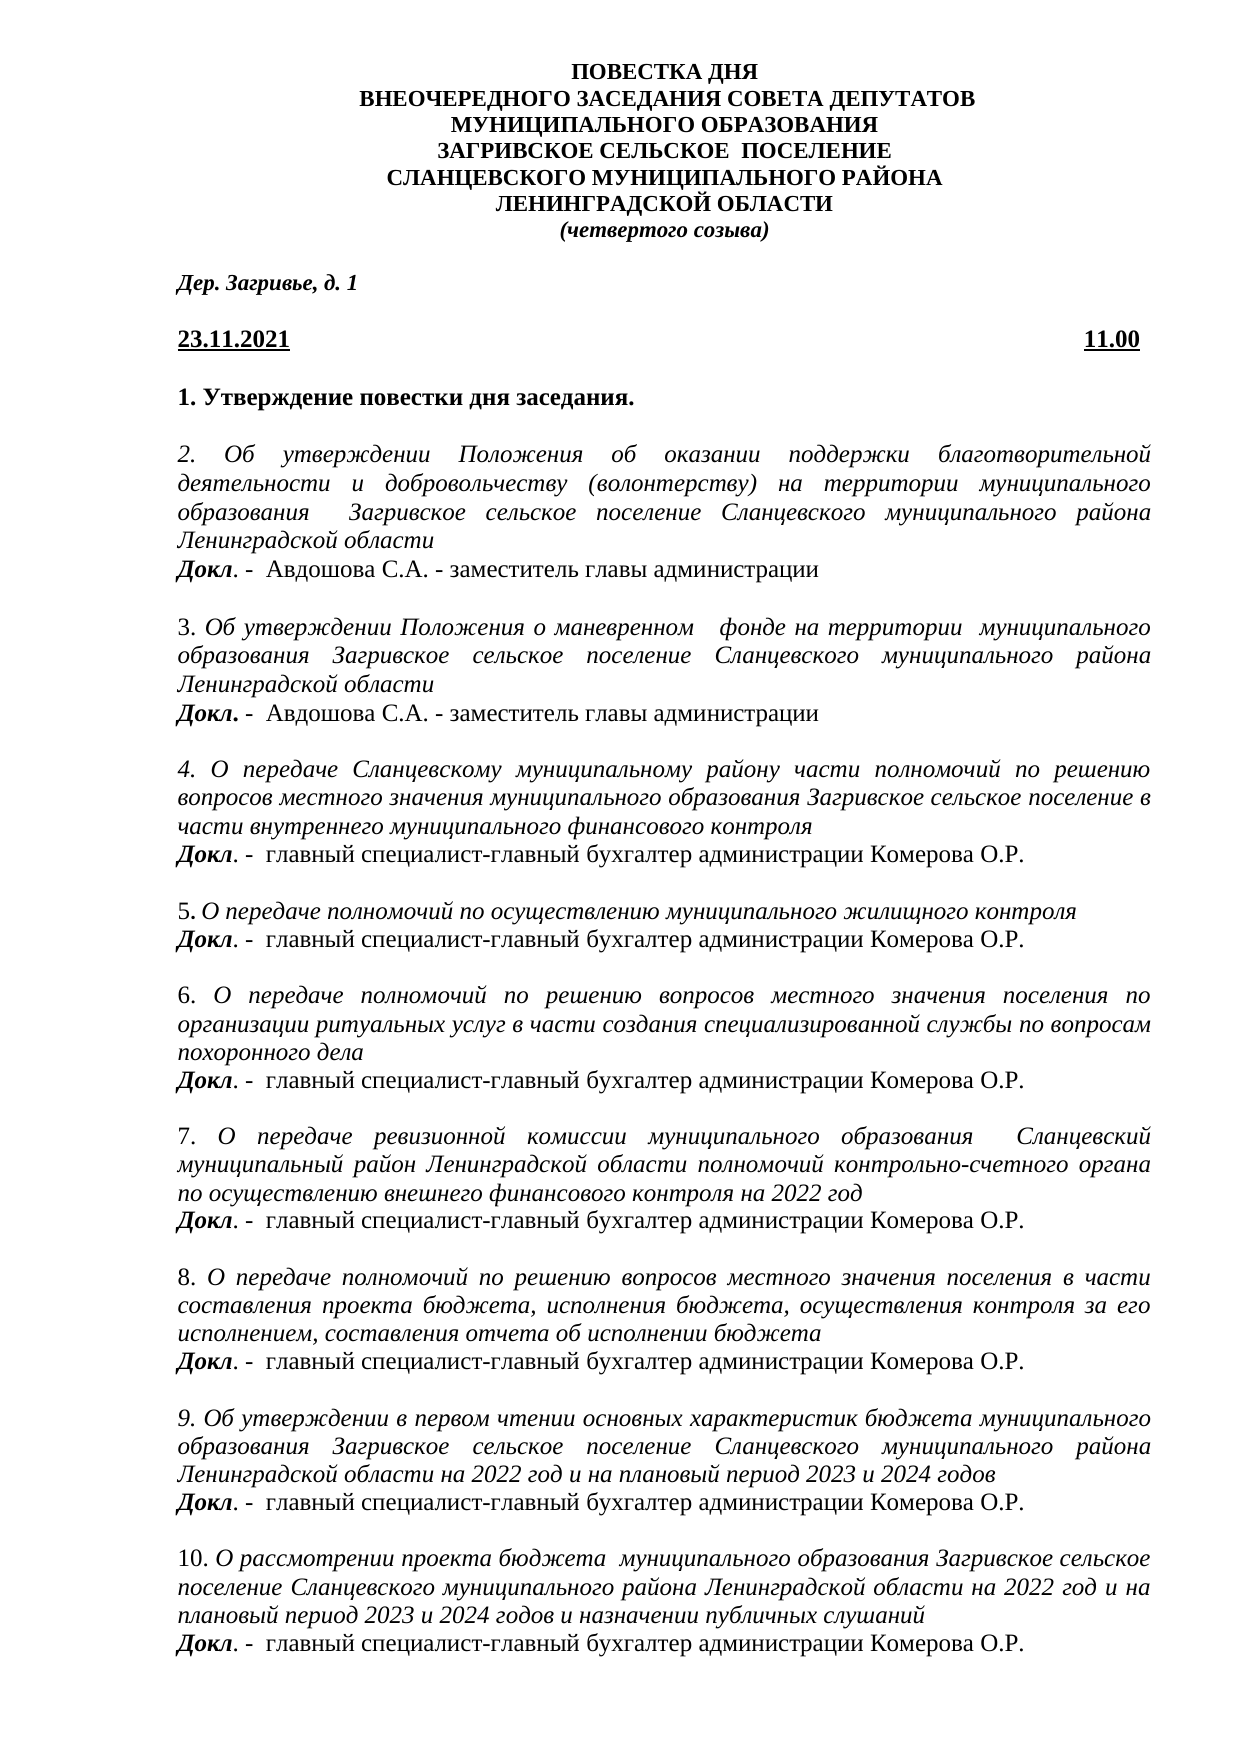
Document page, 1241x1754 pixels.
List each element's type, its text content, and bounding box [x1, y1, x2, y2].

text ПОВЕСТКА ДНЯ [177, 58, 1152, 85]
title 5. О передаче полномочий по осуществлению муниципального жилищного контроля [177, 896, 1152, 925]
text 7. О передаче ревизионной комиссии муниципального образования Сланцевский муниципальный район Ленинградской области полномочий контрольно-счетного органа по осуществлению внешнего финансового контроля на 2022 год [177, 1122, 1152, 1206]
title 3. Об утверждении Положения о маневренном фонде на территории муниципального образования Загривское сельское поселение Сланцевского муниципального района Ленинградской области [177, 612, 1152, 698]
text Дер. Загривье, д. 1 [177, 269, 1152, 296]
text 6. О передаче полномочий по решению вопросов местного значения поселения по организации ритуальных услуг в части создания специализированной службы по вопросам похоронного дела [177, 981, 1152, 1066]
title Докл. - Авдошова С.А. - заместитель главы администрации [177, 554, 1152, 583]
title 2. Об утверждении Положения об оказании поддержки благотворительной деятельности и добровольчеству (волонтерству) на территории муниципального образования Загривское сельское поселение Сланцевского муниципального района Ленинградской области [177, 439, 1152, 554]
subtitle ВНЕОЧЕРЕДНОГО ЗАСЕДАНИЯ СОВЕТА ДЕПУТАТОВ [177, 85, 1152, 111]
text 1. Утверждение повестки дня заседания. [177, 382, 1152, 411]
text Докл. - главный специалист-главный бухгалтер администрации Комерова О.Р. [177, 1488, 1152, 1516]
text Докл. - главный специалист-главный бухгалтер администрации Комерова О.Р. [177, 925, 1152, 953]
text Докл. - главный специалист-главный бухгалтер администрации Комерова О.Р. [177, 1347, 1152, 1375]
text СЛАНЦЕВСКОГО МУНИЦИПАЛЬНОГО РАЙОНА [177, 164, 1152, 190]
text 9. Об утверждении в первом чтении основных характеристик бюджета муниципального образования Загривское сельское поселение Сланцевского муниципального района Ленинградской области на 2022 год и на плановый период 2023 и 2024 годов [177, 1403, 1152, 1488]
text МУНИЦИПАЛЬНОГО ОБРАЗОВАНИЯ [177, 111, 1152, 137]
text 4. О передаче Сланцевскому муниципальному району части полномочий по решению вопросов местного значения муниципального образования Загривское сельское поселение в части внутреннего муниципального финансового контроля [177, 755, 1152, 839]
text 23.11.2021 11.00 [177, 324, 1152, 353]
text Докл. - главный специалист-главный бухгалтер администрации Комерова О.Р. [177, 1066, 1152, 1094]
text ЛЕНИНГРАДСКОЙ ОБЛАСТИ [177, 190, 1152, 216]
title Докл. - Авдошова С.А. - заместитель главы администрации [177, 698, 1152, 727]
text (четвертого созыва) [177, 216, 1152, 243]
text ЗАГРИВСКОЕ СЕЛЬСКОЕ ПОСЕЛЕНИЕ [177, 137, 1152, 164]
text 8. О передаче полномочий по решению вопросов местного значения поселения в части составления проекта бюджета, исполнения бюджета, осуществления контроля за его исполнением, составления отчета об исполнении бюджета [177, 1263, 1152, 1347]
text Докл. - главный специалист-главный бухгалтер администрации Комерова О.Р. [177, 1629, 1152, 1657]
text Докл. - главный специалист-главный бухгалтер администрации Комерова О.Р. [177, 1206, 1152, 1234]
text 10. О рассмотрении проекта бюджета муниципального образования Загривское сельское поселение Сланцевского муниципального района Ленинградской области на 2022 год и на плановый период 2023 и 2024 годов и назначении публичных слушаний [177, 1544, 1152, 1629]
text Докл. - главный специалист-главный бухгалтер администрации Комерова О.Р. [177, 839, 1152, 868]
